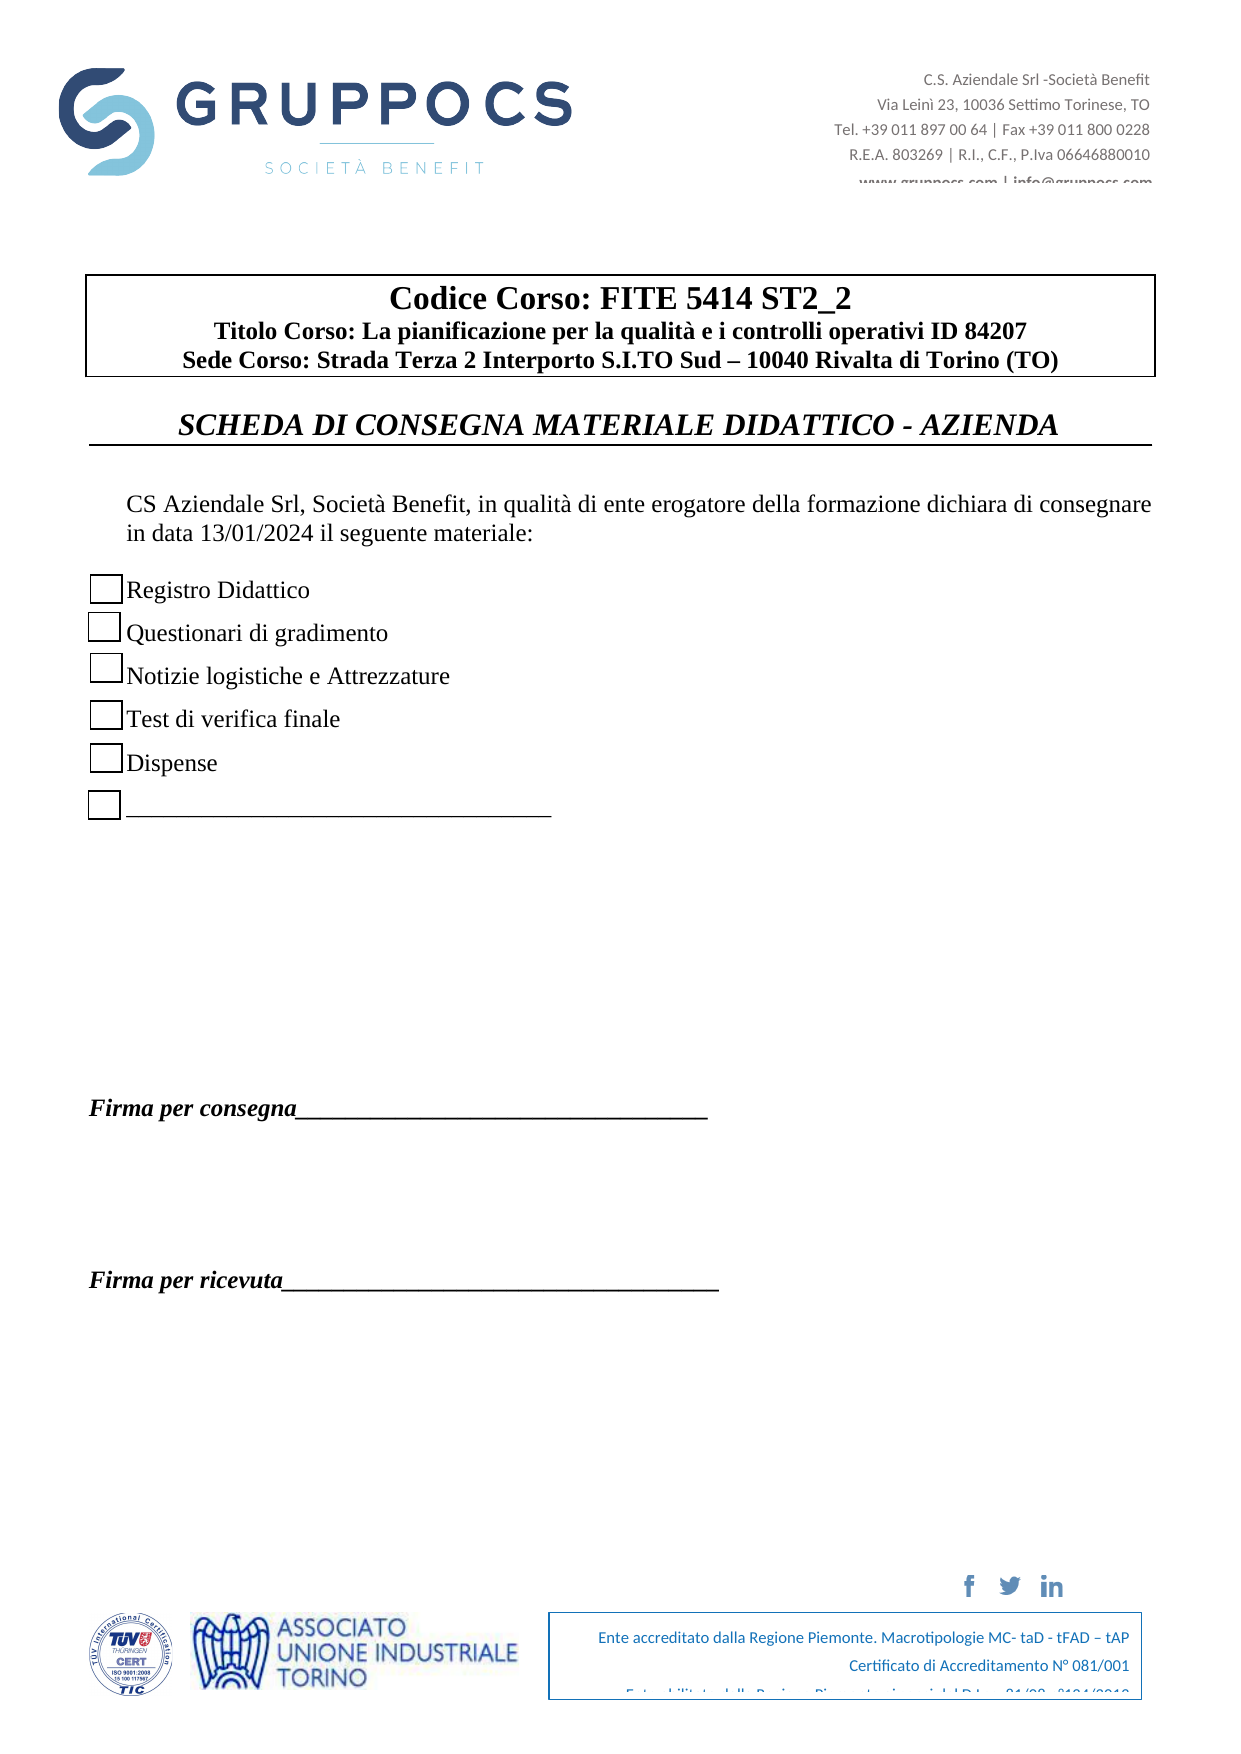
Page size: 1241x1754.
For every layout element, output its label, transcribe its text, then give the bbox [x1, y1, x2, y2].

picture [89, 1613, 173, 1696]
text Firma per consegna_________________________________ [29, 1093, 1152, 1121]
text Codice Corso: FITE 5414 ST2_2 [87, 276, 1154, 316]
picture [190, 1612, 520, 1690]
text CS Aziendale Srl, Società Benefit, in qualità di ente erogatore della formazione dichiara di consegnare in data 13/01/2024 il seguente materiale: [126, 489, 1152, 546]
text __________________________________ [126, 791, 1152, 819]
text Dispense [126, 748, 1152, 776]
text Registro Didattico [126, 575, 1152, 604]
text Sede Corso: Strada Terza 2 Interporto S.I.TO Sud – 10040 Rivalta di Torino (TO) [87, 341, 1154, 376]
text Titolo Corso: La pianificazione per la qualità e i controlli operativi ID 84207 [88, 316, 1152, 341]
text Firma per ricevuta___________________________________ [88, 1265, 1152, 1294]
text SCHEDA DI CONSEGNA MATERIALE DIDATTICO - AZIENDA [88, 406, 1152, 446]
text Notizie logistiche e Attrezzature [126, 661, 1152, 690]
picture [964, 1575, 1063, 1597]
text Questionari di gradimento [126, 618, 1152, 647]
text Test di verifica finale [126, 704, 1152, 733]
picture [58, 68, 580, 178]
